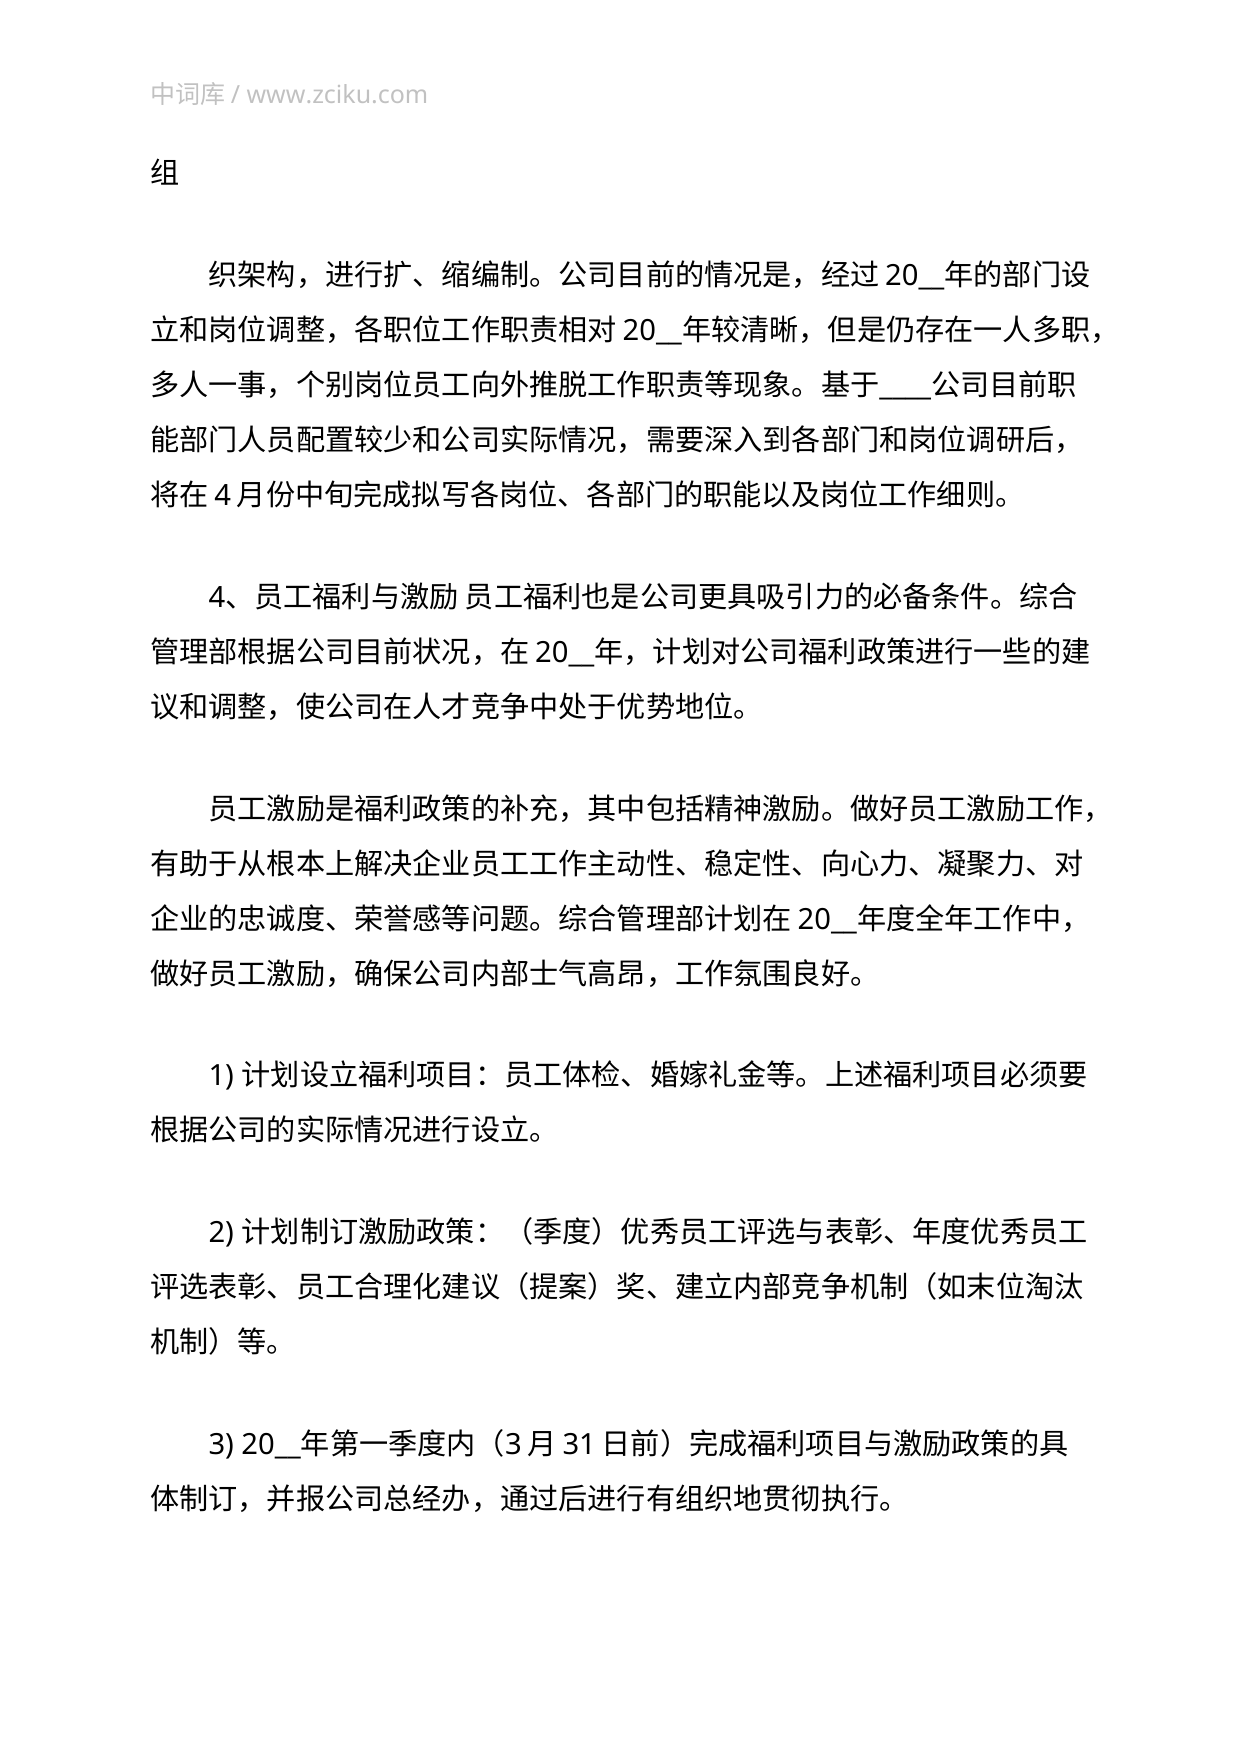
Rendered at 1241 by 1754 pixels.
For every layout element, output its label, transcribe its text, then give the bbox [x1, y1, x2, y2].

text 员工激励是福利政策的补充，其中包括精神激励。做好员工激励工作，有助于从根本上解决企业员工工作主动性、稳定性、向心力、凝聚力、对企业的忠诚度、荣誉感等问题。综合管理部计划在20__年度全年工作中，做好员工激励，确保公司内部士气高昂，工作氛围良好。 [150, 785, 1090, 992]
text 1) 计划设立福利项目：员工体检、婚嫁礼金等。上述福利项目必须要根据公司的实际情况进行设立。 [150, 1052, 1090, 1149]
text 2) 计划制订激励政策：（季度）优秀员工评选与表彰、年度优秀员工评选表彰、员工合理化建议（提案）奖、建立内部竞争机制（如末位淘汰机制）等。 [150, 1209, 1090, 1361]
text 织架构，进行扩、缩编制。公司目前的情况是，经过20__年的部门设立和岗位调整，各职位工作职责相对20__年较清晰，但是仍存在一人多职，多人一事，个别岗位员工向外推脱工作职责等现象。基于____公司目前职能部门人员配置较少和公司实际情况，需要深入到各部门和岗位调研后，将在4月份中旬完成拟写各岗位、各部门的职能以及岗位工作细则。 [150, 252, 1090, 514]
text 4、员工福利与激励 员工福利也是公司更具吸引力的必备条件。综合管理部根据公司目前状况，在20__年，计划对公司福利政策进行一些的建议和调整，使公司在人才竞争中处于优势地位。 [150, 574, 1090, 726]
text 3) 20__年第一季度内（3月31日前）完成福利项目与激励政策的具体制订，并报公司总经办，通过后进行有组织地贯彻执行。 [150, 1420, 1090, 1518]
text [150, 150, 1090, 192]
